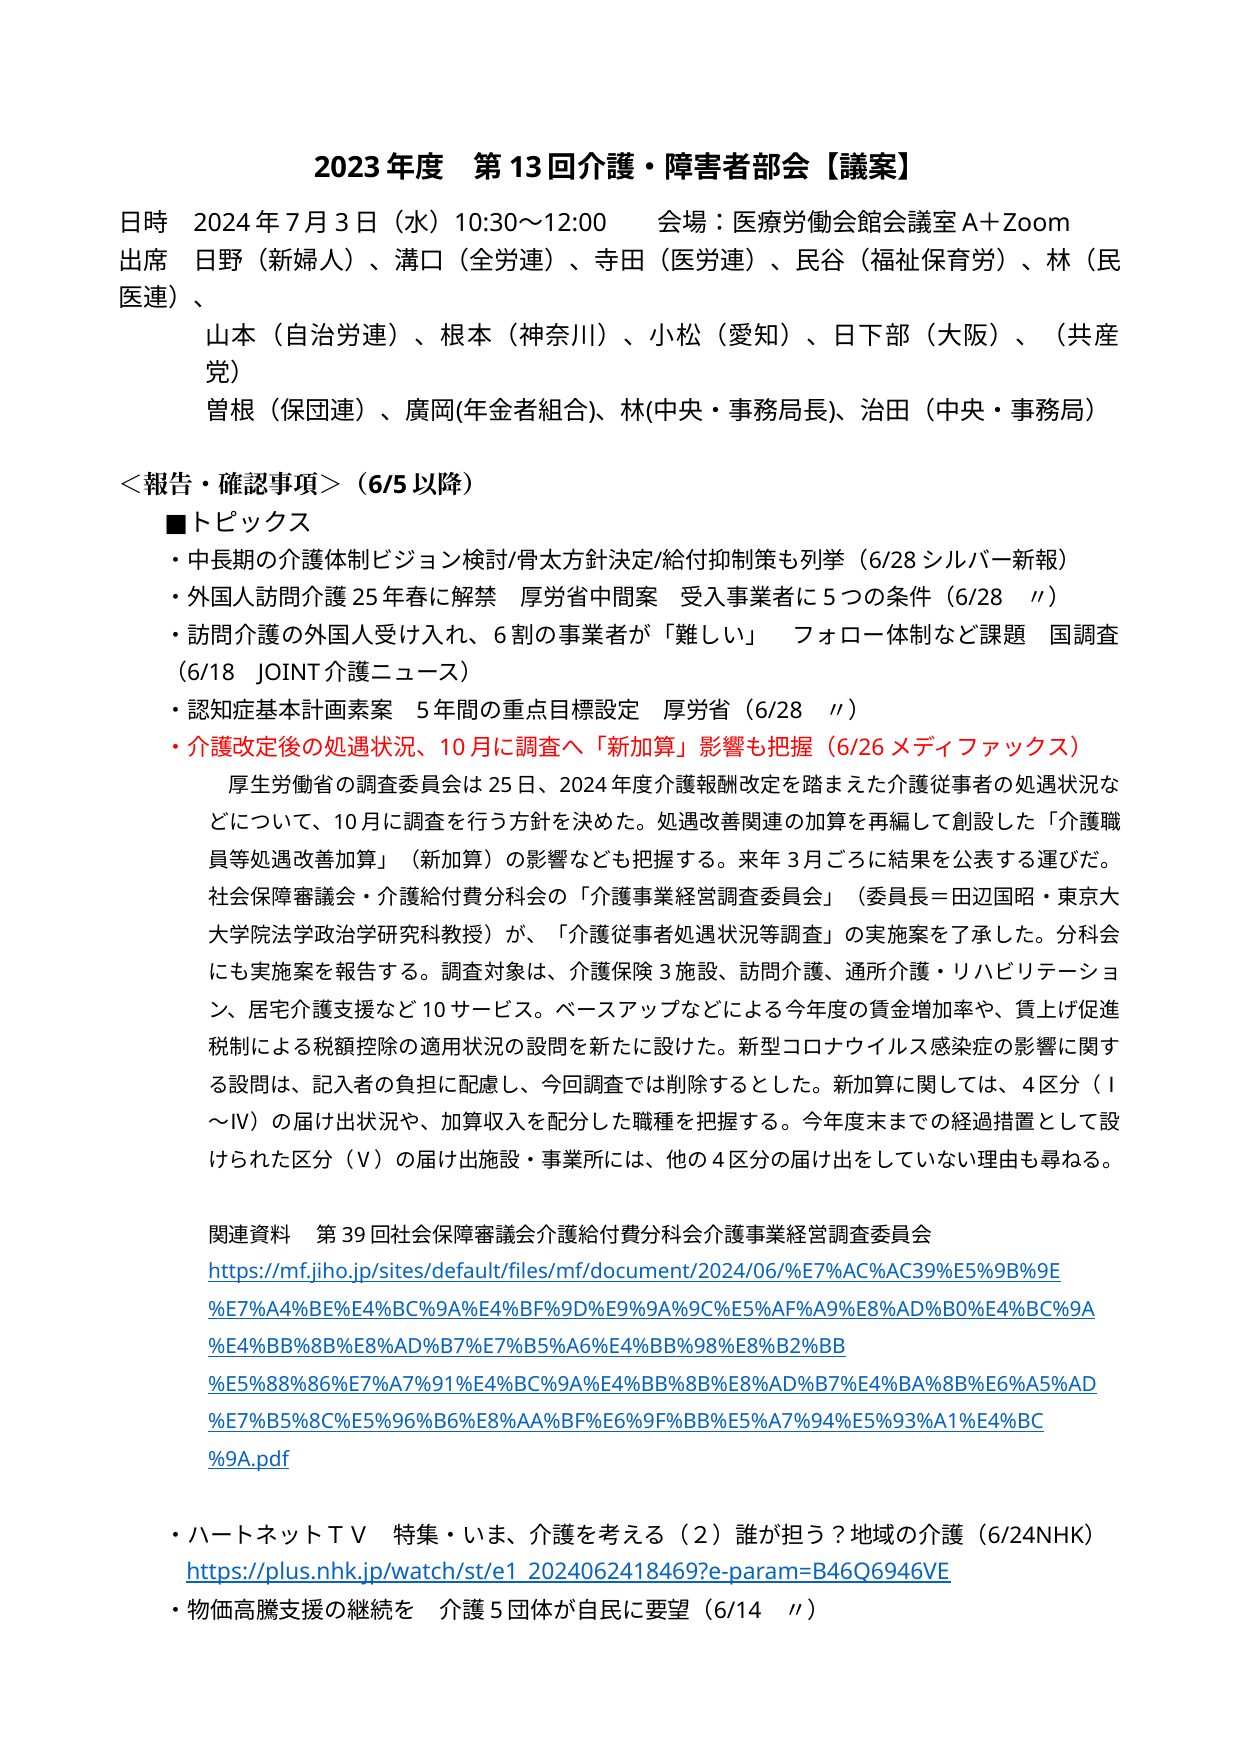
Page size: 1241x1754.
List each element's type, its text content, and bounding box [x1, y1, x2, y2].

text ＜報告・確認事項＞（6/5以降） [118, 464, 1122, 502]
text ・ハートネットＴＶ 特集・いま、介護を考える（２）誰が担う？地域の介護（6/24NHK） [164, 1514, 1122, 1552]
text 出席 日野（新婦人）、溝口（全労連）、寺田（医労連）、民谷（福祉保育労）、林（民医連）、 [118, 239, 1122, 314]
text https://mf.jiho.jp/sites/default/files/mf/document/2024/06/%E7%AC%AC39%E5%9B%9E%E7%A4%BE%E4%BC%9A%E4%BF%9D%E9%9A%9C%E5%AF%A9%E8%AD%B0%E4%BC%9A%E4%BB%8B%E8%AD%B7%E7%B5%A6%E4%BB%98%E8%B2%BB%E5%88%86%E7%A7%91%E4%BC%9A%E4%BB%8B%E8%AD%B7%E4%BA%8B%E6%A5%AD%E7%B5%8C%E5%96%B6%E8%AA%BF%E6%9F%BB%E5%A7%94%E5%93%A1%E4%BC%9A.pdf [208, 1252, 1122, 1477]
text ・外国人訪問介護25年春に解禁 厚労省中間案 受入事業者に5つの条件（6/28 〃） [164, 577, 1122, 614]
text 山本（自治労連）、根本（神奈川）、小松（愛知）、日下部（大阪）、（共産党） [206, 314, 1122, 389]
text ■トピックス [164, 502, 1122, 539]
text ・中長期の介護体制ビジョン検討/骨太方針決定/給付抑制策も列挙（6/28シルバー新報） [164, 539, 1122, 577]
text 関連資料 第39回社会保障審議会介護給付費分科会介護事業経営調査委員会 [208, 1214, 1122, 1252]
text 厚生労働省の調査委員会は25日、2024年度介護報酬改定を踏まえた介護従事者の処遇状況などについて、10月に調査を行う方針を決めた。処遇改善関連の加算を再編して創設した「介護職員等処遇改善加算」（新加算）の影響なども把握する。来年3月ごろに結果を公表する運びだ。社会保障審議会・介護給付費分科会の「介護事業経営調査委員会」（委員長＝田辺国昭・東京大大学院法学政治学研究科教授）が、「介護従事者処遇状況等調査」の実施案を了承した。分科会にも実施案を報告する。調査対象は、介護保険3施設、訪問介護、通所介護・リハビリテーション、居宅介護支援など10サービス。ベースアップなどによる今年度の賃金増加率や、賃上げ促進税制による税額控除の適用状況の設問を新たに設けた。新型コロナウイルス感染症の影響に関する設問は、記入者の負担に配慮し、今回調査では削除するとした。新加算に関しては、4区分（Ⅰ～Ⅳ）の届け出状況や、加算収入を配分した職種を把握する。今年度末までの経過措置として設けられた区分（Ⅴ）の届け出施設・事業所には、他の4区分の届け出をしていない理由も尋ねる。 [208, 764, 1122, 1177]
text 2023年度 第13回介護・障害者部会【議案】 [118, 127, 1122, 202]
text ・訪問介護の外国人受け入れ、6割の事業者が「難しい」 フォロー体制など課題 国調査（6/18 JOINT介護ニュース） [164, 614, 1122, 689]
text ・認知症基本計画素案 5年間の重点目標設定 厚労省（6/28 〃） [164, 689, 1122, 727]
text ・介護改定後の処遇状況、10月に調査へ「新加算」影響も把握（6/26メディファックス） [164, 727, 1122, 764]
text https://plus.nhk.jp/watch/st/e1_2024062418469?e-param=B46Q6946VE [186, 1552, 1122, 1589]
text 日時 2024年7月3日（水）10:30～12:00 会場：医療労働会館会議室A＋Zoom [118, 202, 1122, 239]
text 曽根（保団連）、廣岡(年金者組合)、林(中央・事務局長)、治田（中央・事務局） [206, 389, 1122, 427]
text ・物価高騰支援の継続を 介護5団体が自民に要望（6/14 〃） [164, 1589, 1122, 1627]
